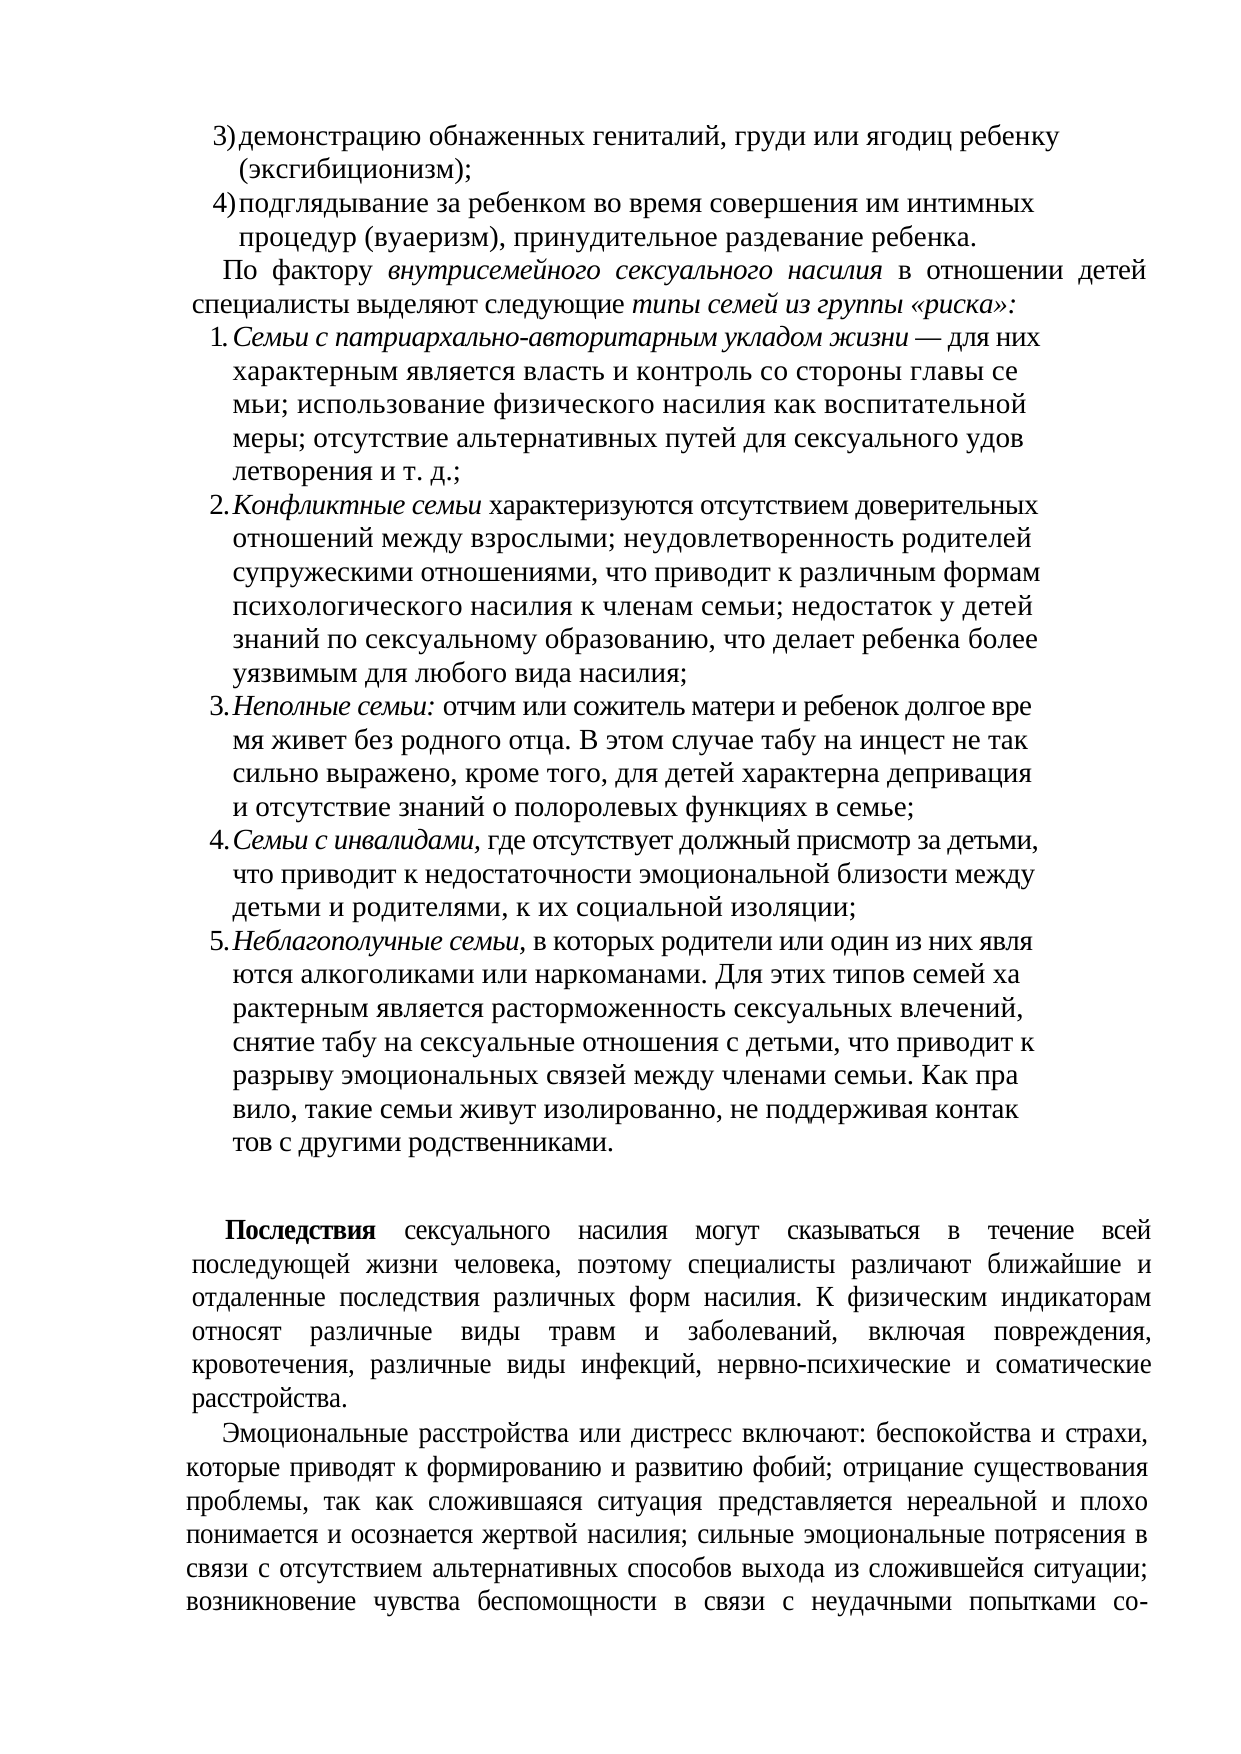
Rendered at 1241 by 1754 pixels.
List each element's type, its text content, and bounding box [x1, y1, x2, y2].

list Неблагополучные семьи, в которых родители или один из них явля ются алкоголиками или наркоманами. Для этих типов семей ха рактерным является расторможенность сексуальных влечений, снятие табу на сексуальные отношения с детьми, что приводит к разрыву эмоциональных связей между членами семьи. Как пра вило, такие семьи живут изолированно, не поддерживая контак тов с другими родственниками. [209, 923, 1152, 1158]
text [186, 1416, 1148, 1617]
list Семьи с патриархально-авторитарным укладом жизни — для них характерным является власть и контроль со стороны главы се мьи; использование физического насилия как воспитательной меры; отсутствие альтернативных путей для сексуального удов летворения и т. д.; [209, 319, 1152, 487]
text По фактору внутрисемейного сексуального насилия в отношении детей специалисты выделяют следующие типы семей из группы «риска»: [192, 252, 1146, 319]
list подглядывание за ребенком во время совершения им интимных процедур (вуаеризм), принудительное раздевание ребенка. [212, 185, 1152, 252]
text Последствия сексуального насилия могут сказываться в течение всей последующей жизни человека, поэтому специалисты различают ближайшие и отдаленные последствия различных форм насилия. К физическим индикаторам относят различные виды травм и заболеваний, включая повреждения, кровотечения, различные виды инфекций, нервно-психические и соматические расстройства. [192, 1212, 1152, 1413]
list Конфликтные семьи характеризуются отсутствием доверительных отношений между взрослыми; неудовлетворенность родителей супружескими отношениями, что приводит к различным формам психологического насилия к членам семьи; недостаток у детей знаний по сексуальному образованию, что делает ребенка более уязвимым для любого вида насилия; [209, 487, 1152, 688]
list Семьи с инвалидами, где отсутствует должный присмотр за детьми, что приводит к недостаточности эмоциональной близости между детьми и родителями, к их социальной изоляции; [209, 822, 1152, 923]
list Неполные семьи: отчим или сожитель матери и ребенок долгое вре мя живет без родного отца. В этом случае табу на инцест не так сильно выражено, кроме того, для детей характерна депривация и отсутствие знаний о полоролевых функциях в семье; [209, 688, 1152, 822]
list демонстрацию обнаженных гениталий, груди или ягодиц ребенку (эксгибиционизм); [212, 118, 1152, 185]
